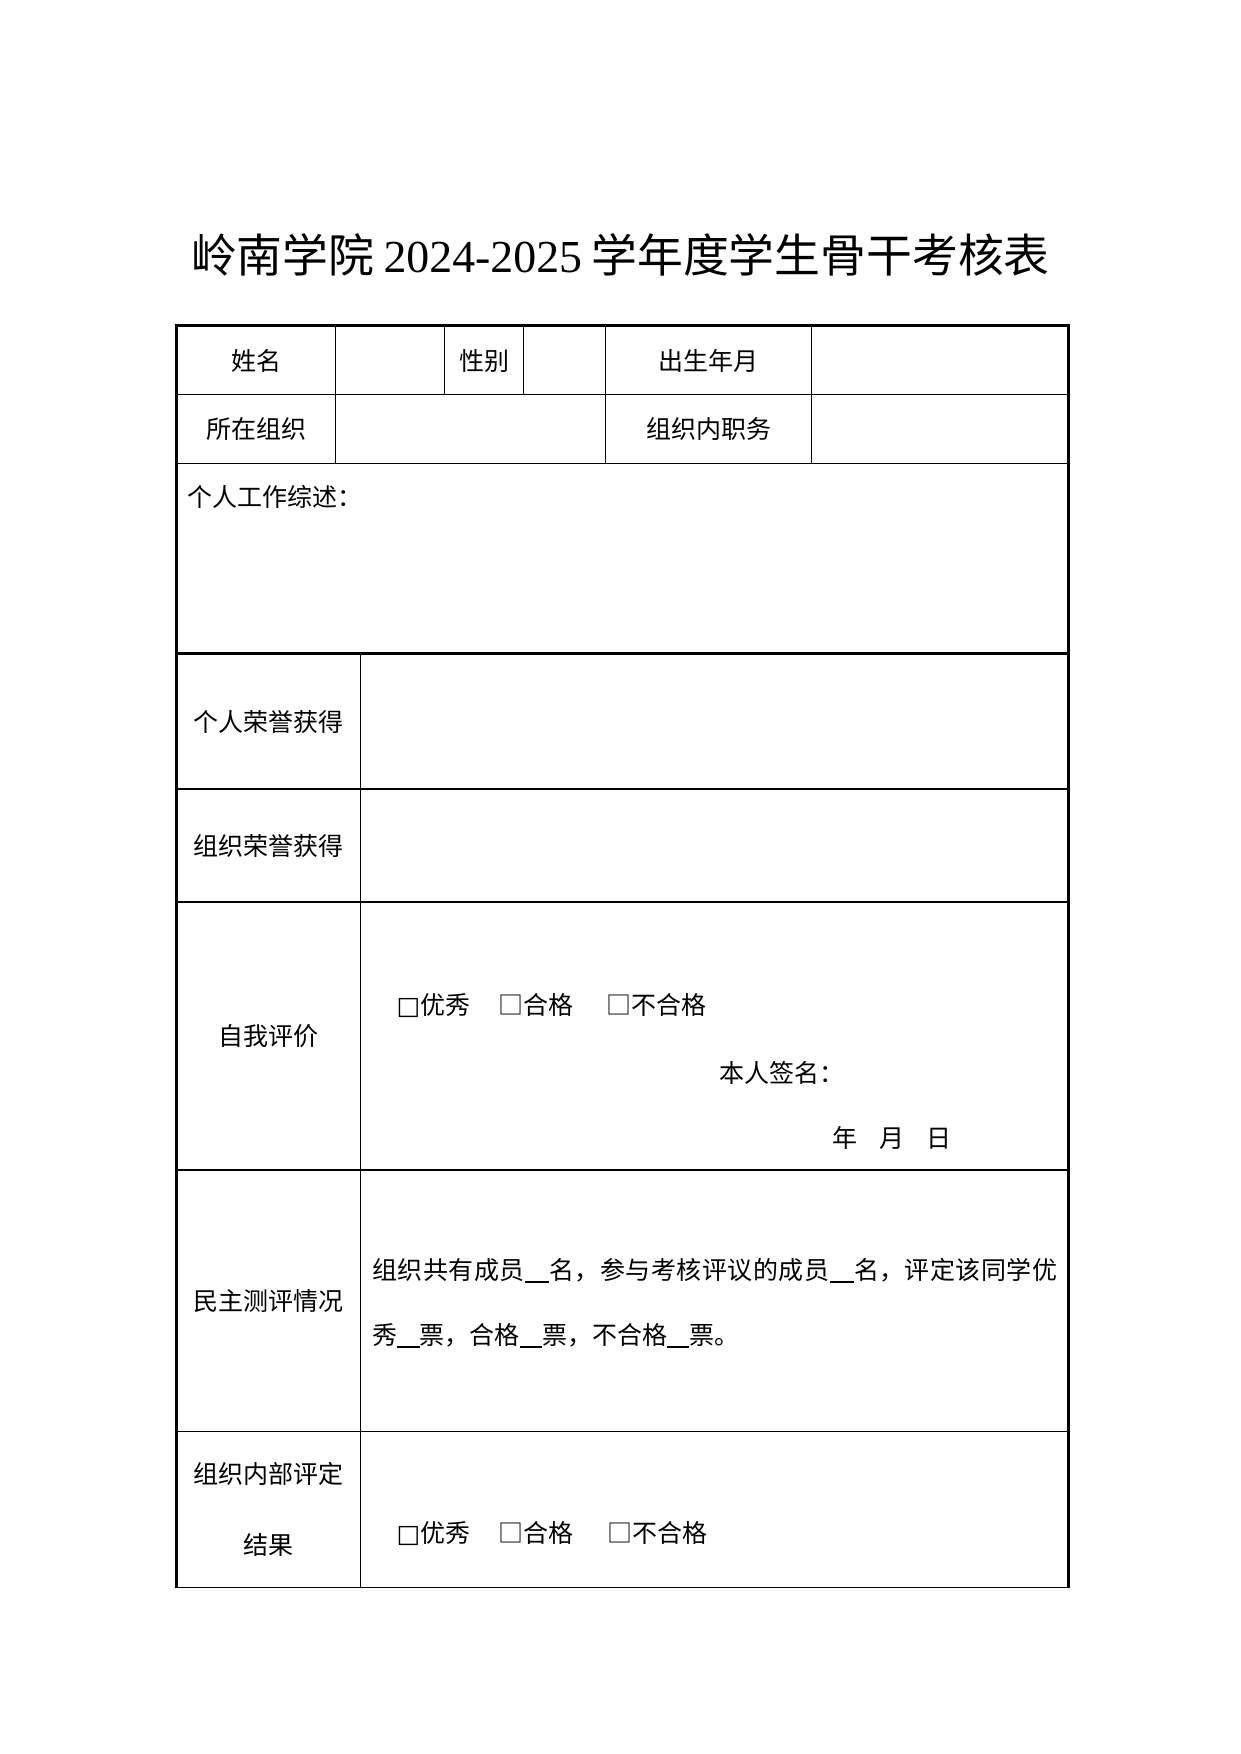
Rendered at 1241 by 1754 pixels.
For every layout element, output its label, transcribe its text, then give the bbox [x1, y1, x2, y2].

table_cell [361, 790, 1067, 901]
table_header [524, 327, 605, 394]
text 岭南学院2024-2025学年度学生骨干考核表 [187, 204, 1053, 302]
table_cell 个人工作综述： [178, 464, 1067, 652]
table_header 性别 [445, 327, 523, 394]
table_cell [361, 655, 1067, 788]
table_cell 所在组织 [178, 395, 335, 462]
table_cell 个人荣誉获得 [178, 655, 360, 788]
table_header [336, 327, 444, 394]
table_header 姓名 [178, 327, 335, 394]
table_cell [361, 1432, 1067, 1587]
table_cell 组织共有成员 名，参与考核评议的成员 名，评定该同学优秀 票，合格 票，不合格 票。 [361, 1171, 1067, 1431]
table_cell 民主测评情况 [178, 1171, 360, 1431]
table_cell [336, 395, 605, 462]
table_cell 组织内职务 [606, 395, 811, 462]
table_header 出生年月 [606, 327, 811, 394]
table_header [812, 327, 1067, 394]
table_cell □优秀 □合格 □不合格 本人签名： 年 月 日 [361, 903, 1067, 1169]
table_cell 组织内部评定结果 [178, 1432, 360, 1587]
table_cell 组织荣誉获得 [178, 790, 360, 901]
table_cell [812, 395, 1067, 462]
table_cell 自我评价 [178, 903, 360, 1169]
